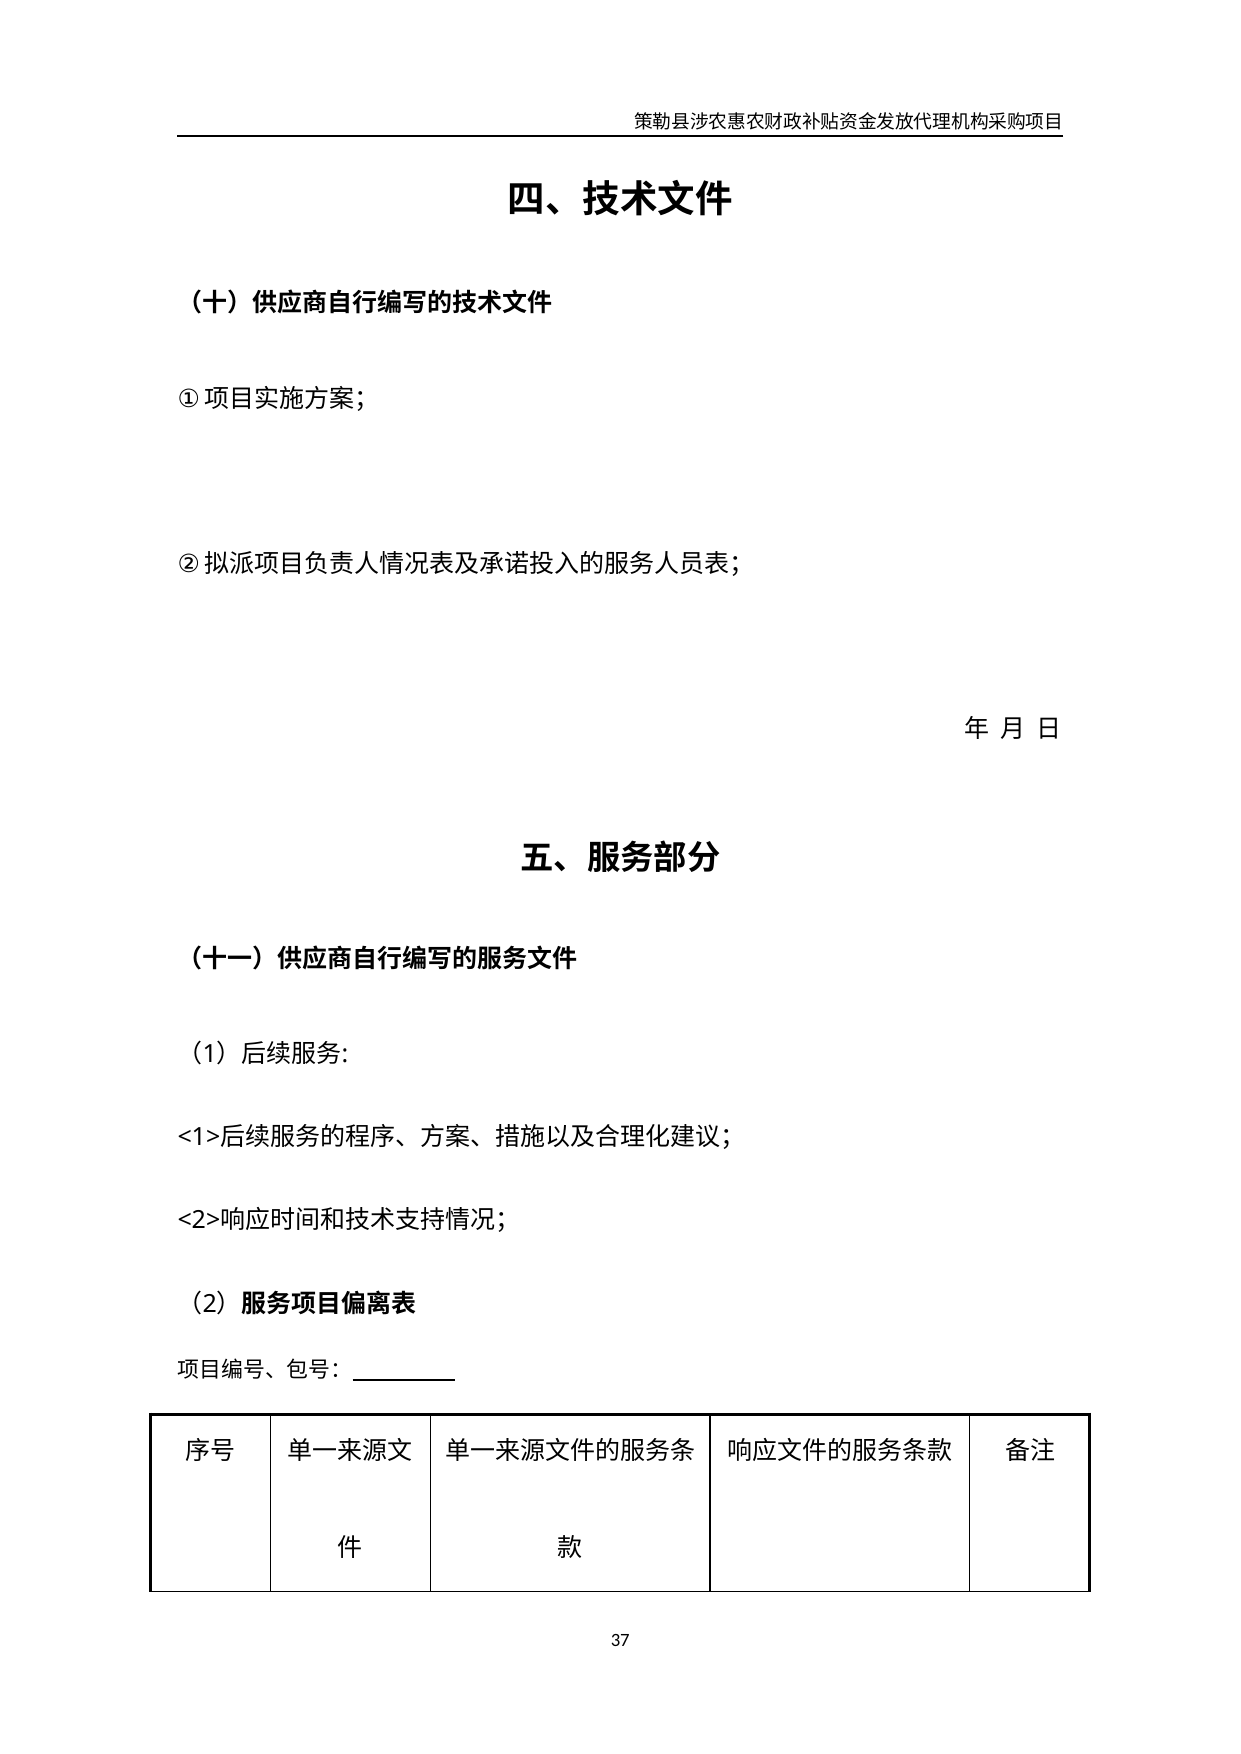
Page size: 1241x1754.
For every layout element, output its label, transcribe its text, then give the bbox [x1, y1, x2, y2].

text （1）后续服务: [177, 1019, 1063, 1084]
table_header 单一来源文件 条款号 [271, 1416, 430, 1591]
subtitle 四、技术文件 [177, 164, 1063, 229]
text 年 月 日 [177, 694, 1061, 759]
subtitle （十一）供应商自行编写的服务文件 [177, 924, 1063, 989]
table_header 序号 [152, 1416, 270, 1591]
text <2>响应时间和技术支持情况； [177, 1186, 1063, 1251]
subtitle 五、服务部分 [177, 822, 1063, 887]
text <1>后续服务的程序、方案、措施以及合理化建议； [177, 1102, 1063, 1167]
text （2）服务项目偏离表 [177, 1269, 1063, 1334]
table_header 响应文件的服务条款 [711, 1416, 969, 1591]
table_header 单一来源文件的服务条款 [431, 1416, 709, 1591]
text ②拟派项目负责人情况表及承诺投入的服务人员表； [177, 529, 1063, 594]
text 项目编号、包号： [177, 1352, 1063, 1384]
subtitle （十）供应商自行编写的技术文件 [177, 268, 1063, 333]
table_header 备注 [970, 1416, 1088, 1591]
text ①项目实施方案； [177, 364, 1063, 429]
